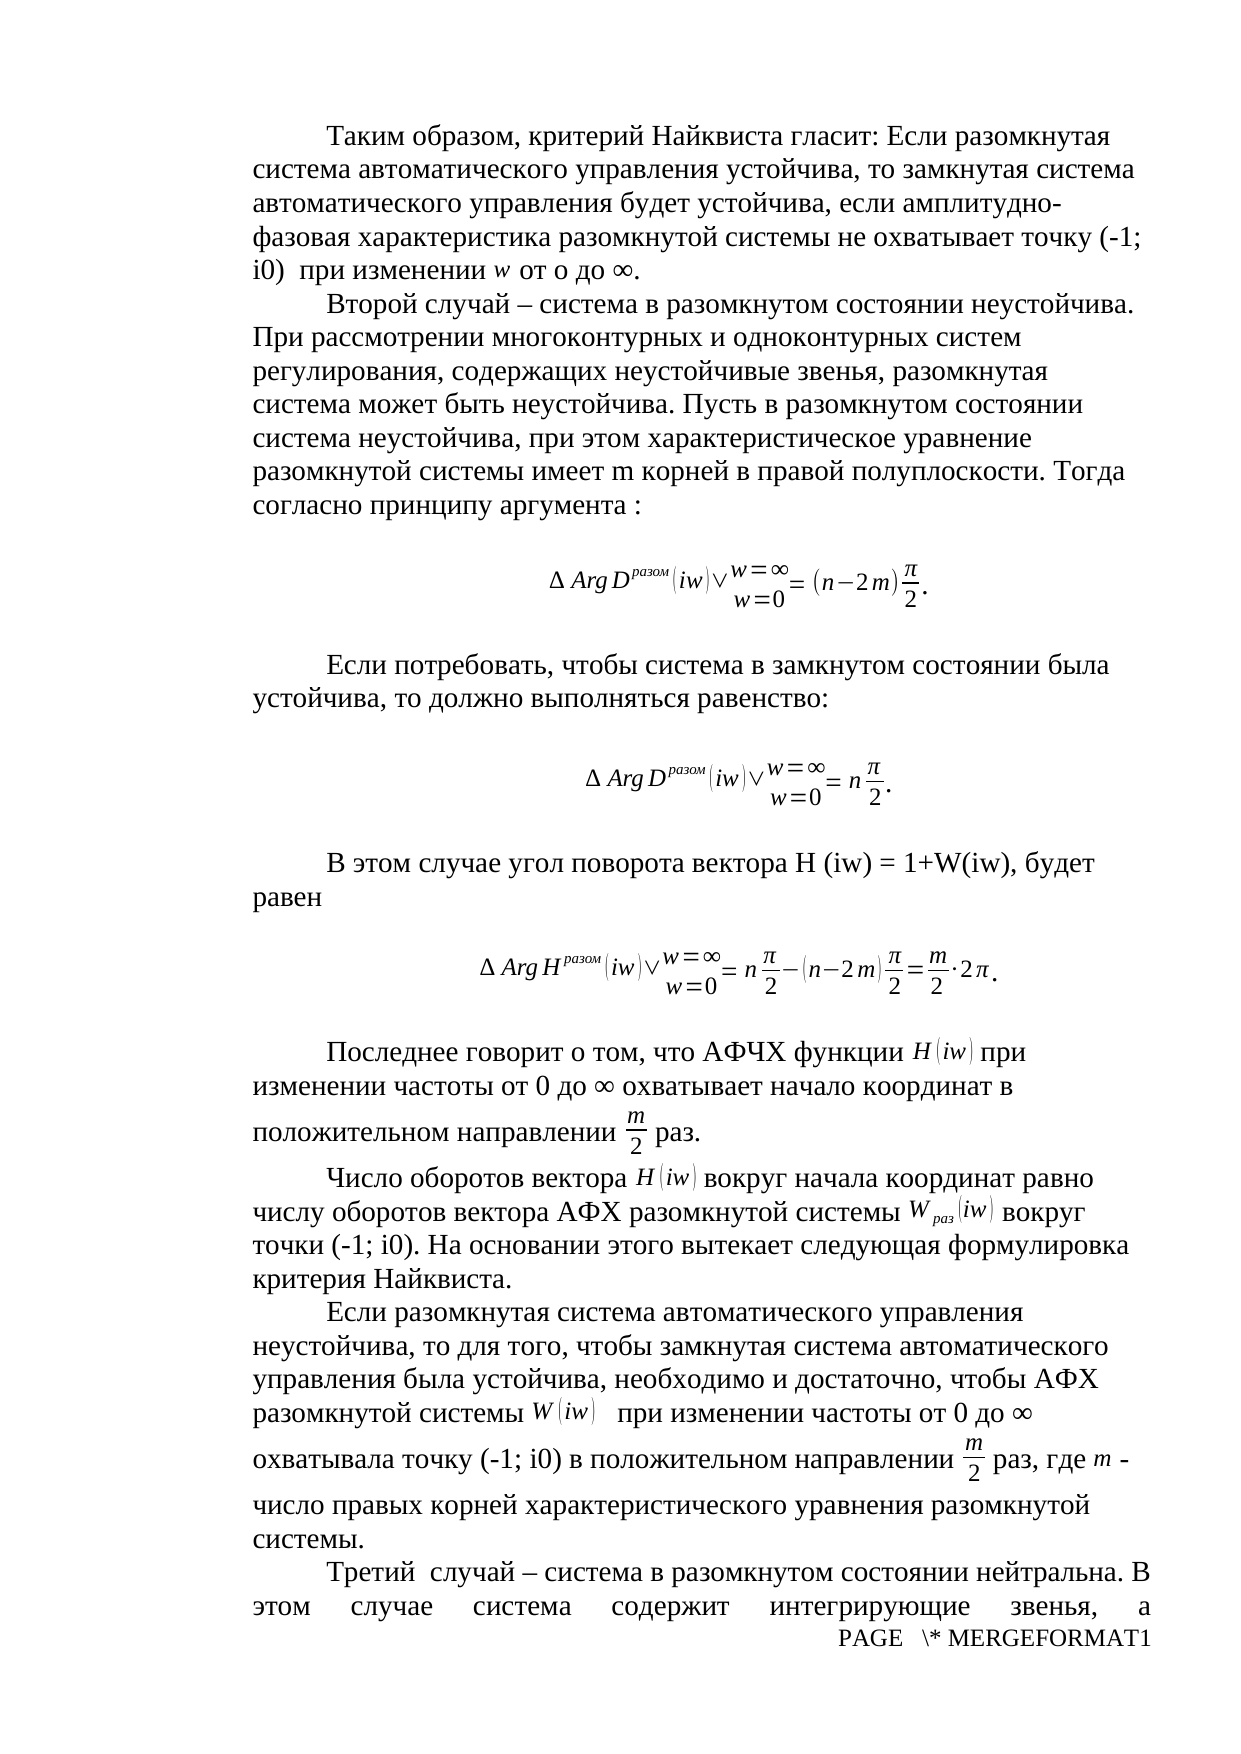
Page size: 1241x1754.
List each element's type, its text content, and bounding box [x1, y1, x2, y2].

text В этом случае угол поворота вектора H (iw) = 1+W(iw), будет равен [252, 845, 1152, 912]
text Таким образом, критерий Найквиста гласит: Если разомкнутая система автоматического управления устойчива, то замкнутая система автоматического управления будет устойчива, если амплитудно-фазовая характеристика разомкнутой системы не охватывает точку (-1; i0) при изменении от о до ∞. [252, 118, 1152, 286]
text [252, 1554, 1152, 1622]
text = . [252, 941, 1152, 1001]
text Последнее говорит о том, что АФЧХ функции при изменении частоты от 0 до ∞ охватывает начало координат в положительном направлении раз. [252, 1034, 1152, 1160]
text Число оборотов вектора вокруг начала координат равно числу оборотов вектора АФХ разомкнутой системы вокруг точки (-1; i0). На основании этого вытекает следующая формулировка критерия Найквиста. [252, 1160, 1152, 1294]
text Второй случай – система в разомкнутом состоянии неустойчива. При рассмотрении многоконтурных и одноконтурных систем регулирования, содержащих неустойчивые звенья, разомкнутая система может быть неустойчива. Пусть в разомкнутом состоянии система неустойчива, при этом характеристическое уравнение разомкнутой системы имеет m корней в правой полуплоскости. Тогда согласно принципу аргумента : [252, 286, 1152, 521]
text = . [252, 752, 1152, 812]
text = . [252, 554, 1152, 613]
text Если потребовать, чтобы система в замкнутом состоянии была устойчива, то должно выполняться равенство: [252, 647, 1152, 714]
text Если разомкнутая система автоматического управления неустойчива, то для того, чтобы замкнутая система автоматического управления была устойчива, необходимо и достаточно, чтобы АФХ разомкнутой системы при изменении частоты от 0 до ∞ охватывала точку (-1; i0) в положительном направлении раз, где - число правых корней характеристического уравнения разомкнутой системы. [252, 1294, 1152, 1554]
